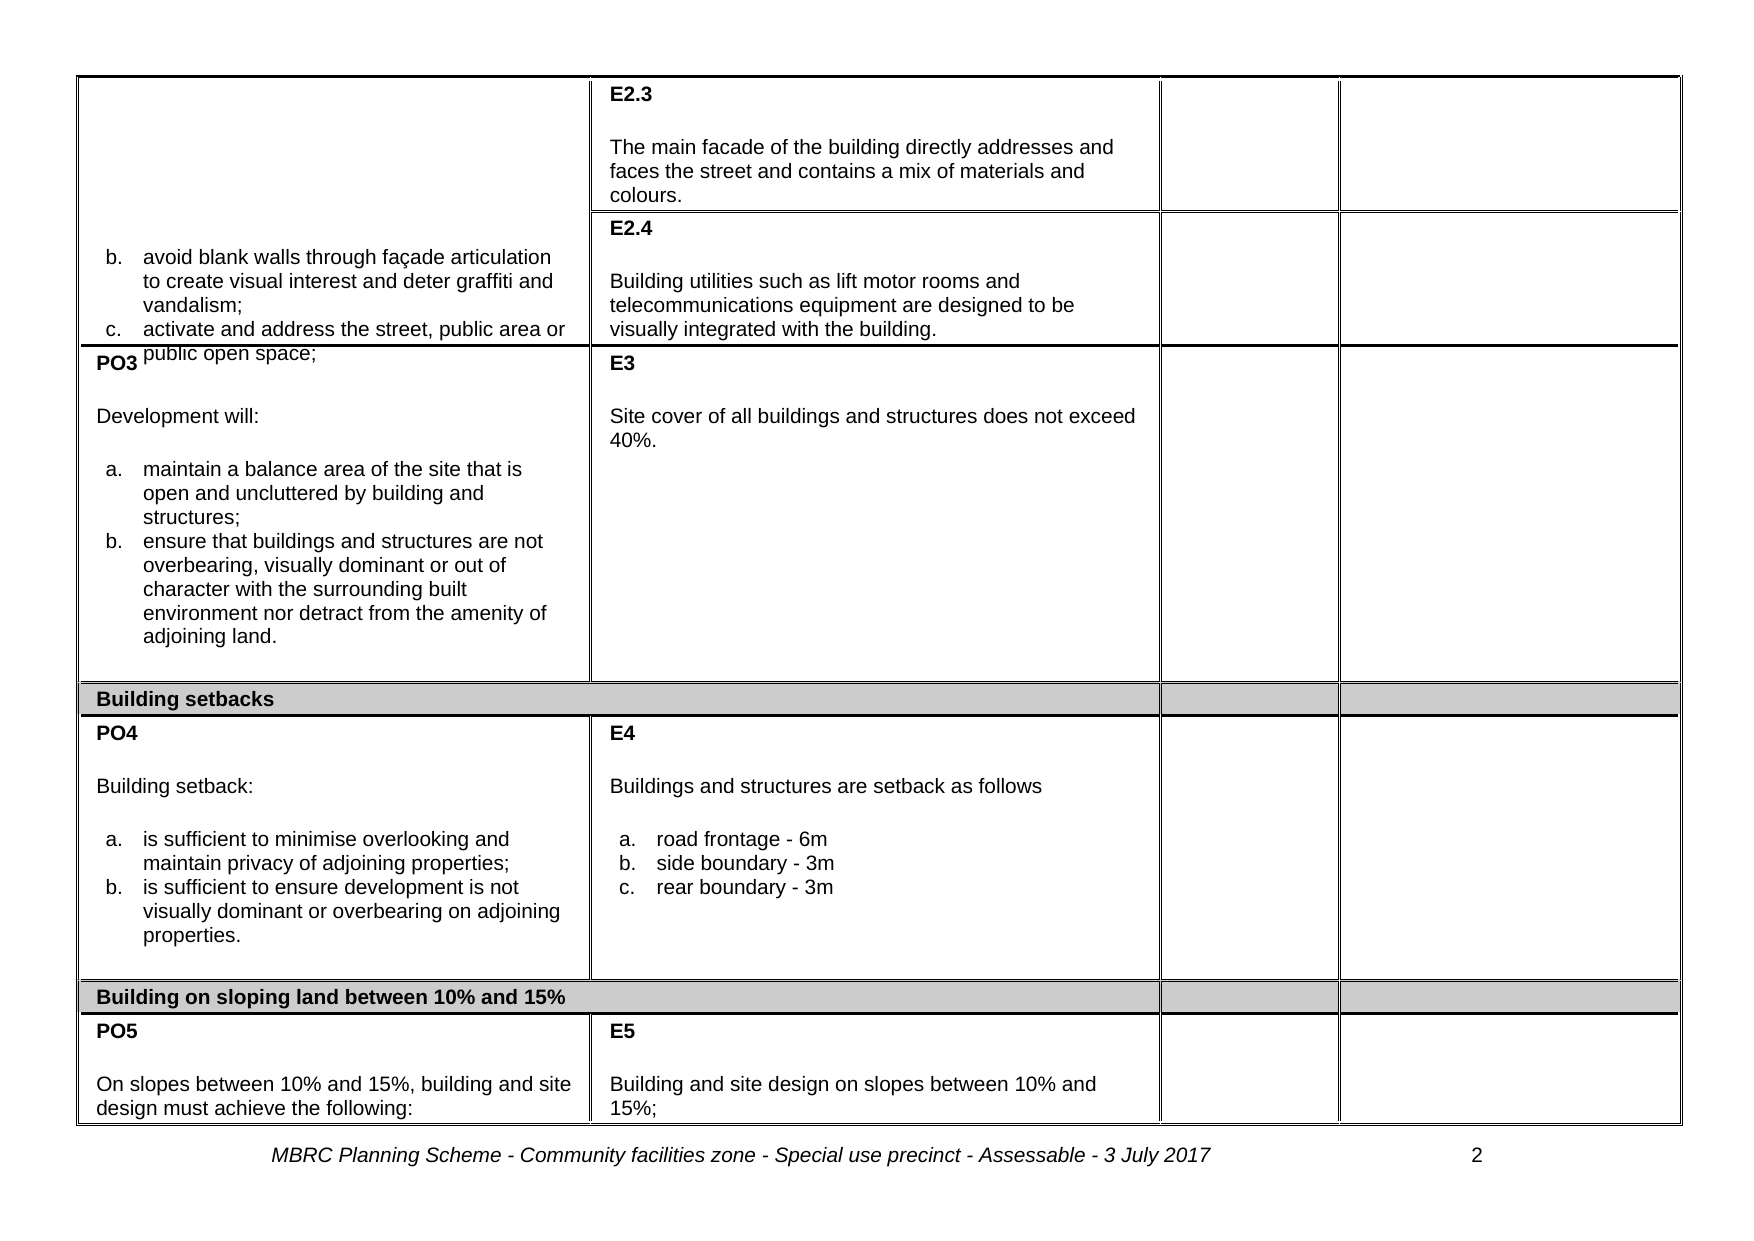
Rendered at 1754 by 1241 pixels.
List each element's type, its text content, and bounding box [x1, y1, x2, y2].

table_cell [1162, 347, 1338, 681]
table_cell Building setbacks [77, 681, 1161, 714]
table_cell [1340, 979, 1681, 1012]
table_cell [591, 1015, 1161, 1123]
table_cell PO4 Building setback: is sufficient to minimise overlooking and maintain privacy of adjoining properties; is sufficient to ensure development is not visually dominant or overbearing on adjoining properties. [79, 714, 589, 979]
table_cell [1161, 78, 1339, 209]
table_cell [1340, 1012, 1680, 1123]
table_cell E2.3 The main facade of the building directly addresses and faces the street and contains a mix of materials and colours. [591, 78, 1161, 209]
table_cell E3 Site cover of all buildings and structures does not exceed 40%. [592, 347, 1159, 681]
table_cell E4 Buildings and structures are setback as follows road frontage - 6m side boundary - 3m rear boundary - 3m [592, 717, 1159, 979]
table_cell [1340, 681, 1681, 714]
table_cell [1341, 210, 1680, 344]
table_cell Building on sloping land between 10% and 15% [77, 979, 1161, 1012]
table_cell [1162, 982, 1338, 1012]
table_cell [1341, 714, 1680, 979]
table_cell [1340, 75, 1681, 209]
table_cell [1162, 717, 1338, 979]
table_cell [79, 1012, 591, 1123]
table_cell [1161, 1015, 1339, 1123]
table_cell [1162, 684, 1338, 714]
table_cell [1162, 213, 1338, 344]
table_cell E2.4 Building utilities such as lift motor rooms and telecommunications equipment are designed to be visually integrated with the building. [592, 213, 1159, 344]
table_cell PO3 Development will: maintain a balance area of the site that is open and uncluttered by building and structures; ensure that buildings and structures are not overbearing, visually dominant or out of character with the surrounding built environment nor detract from the amenity of adjoining land. [79, 344, 589, 681]
table_cell [1341, 344, 1680, 681]
